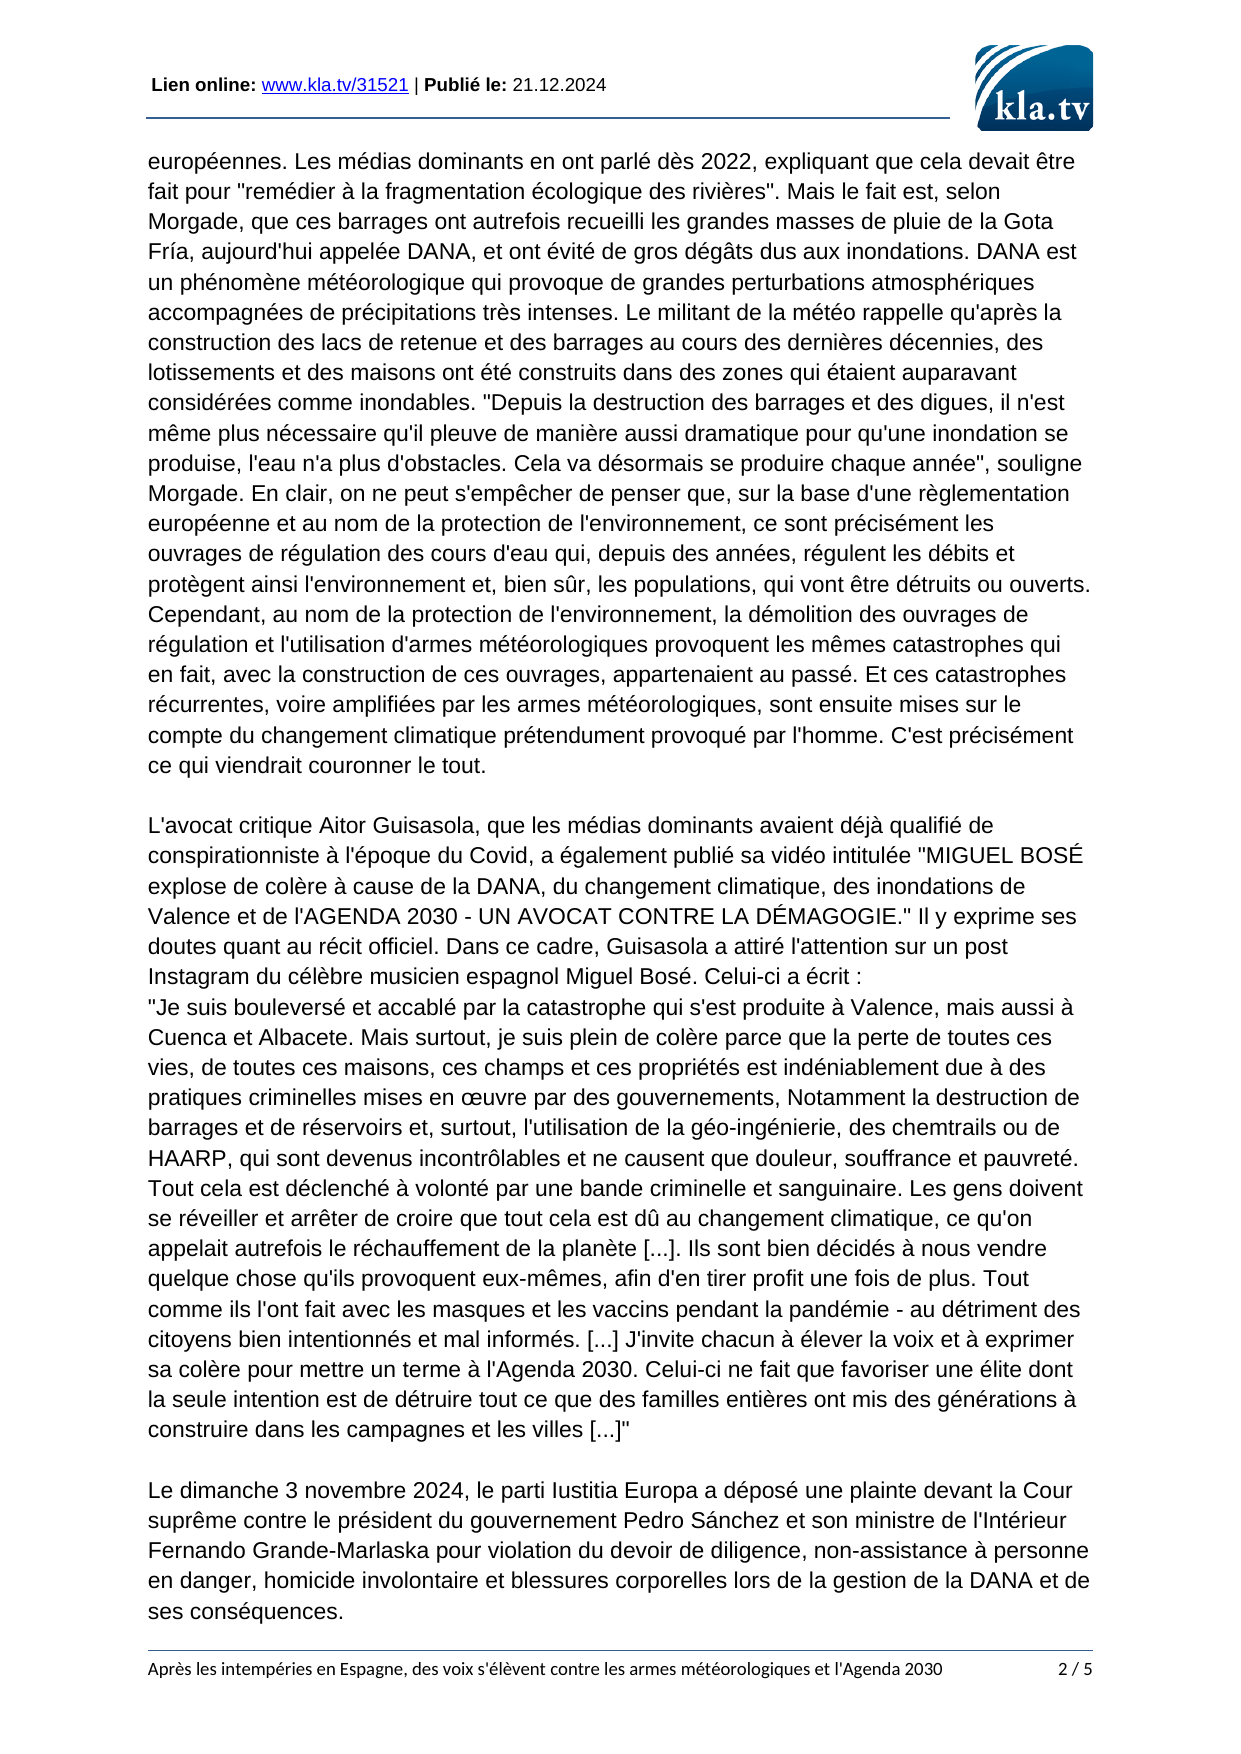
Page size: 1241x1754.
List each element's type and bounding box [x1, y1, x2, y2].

text [148, 148, 1093, 1624]
